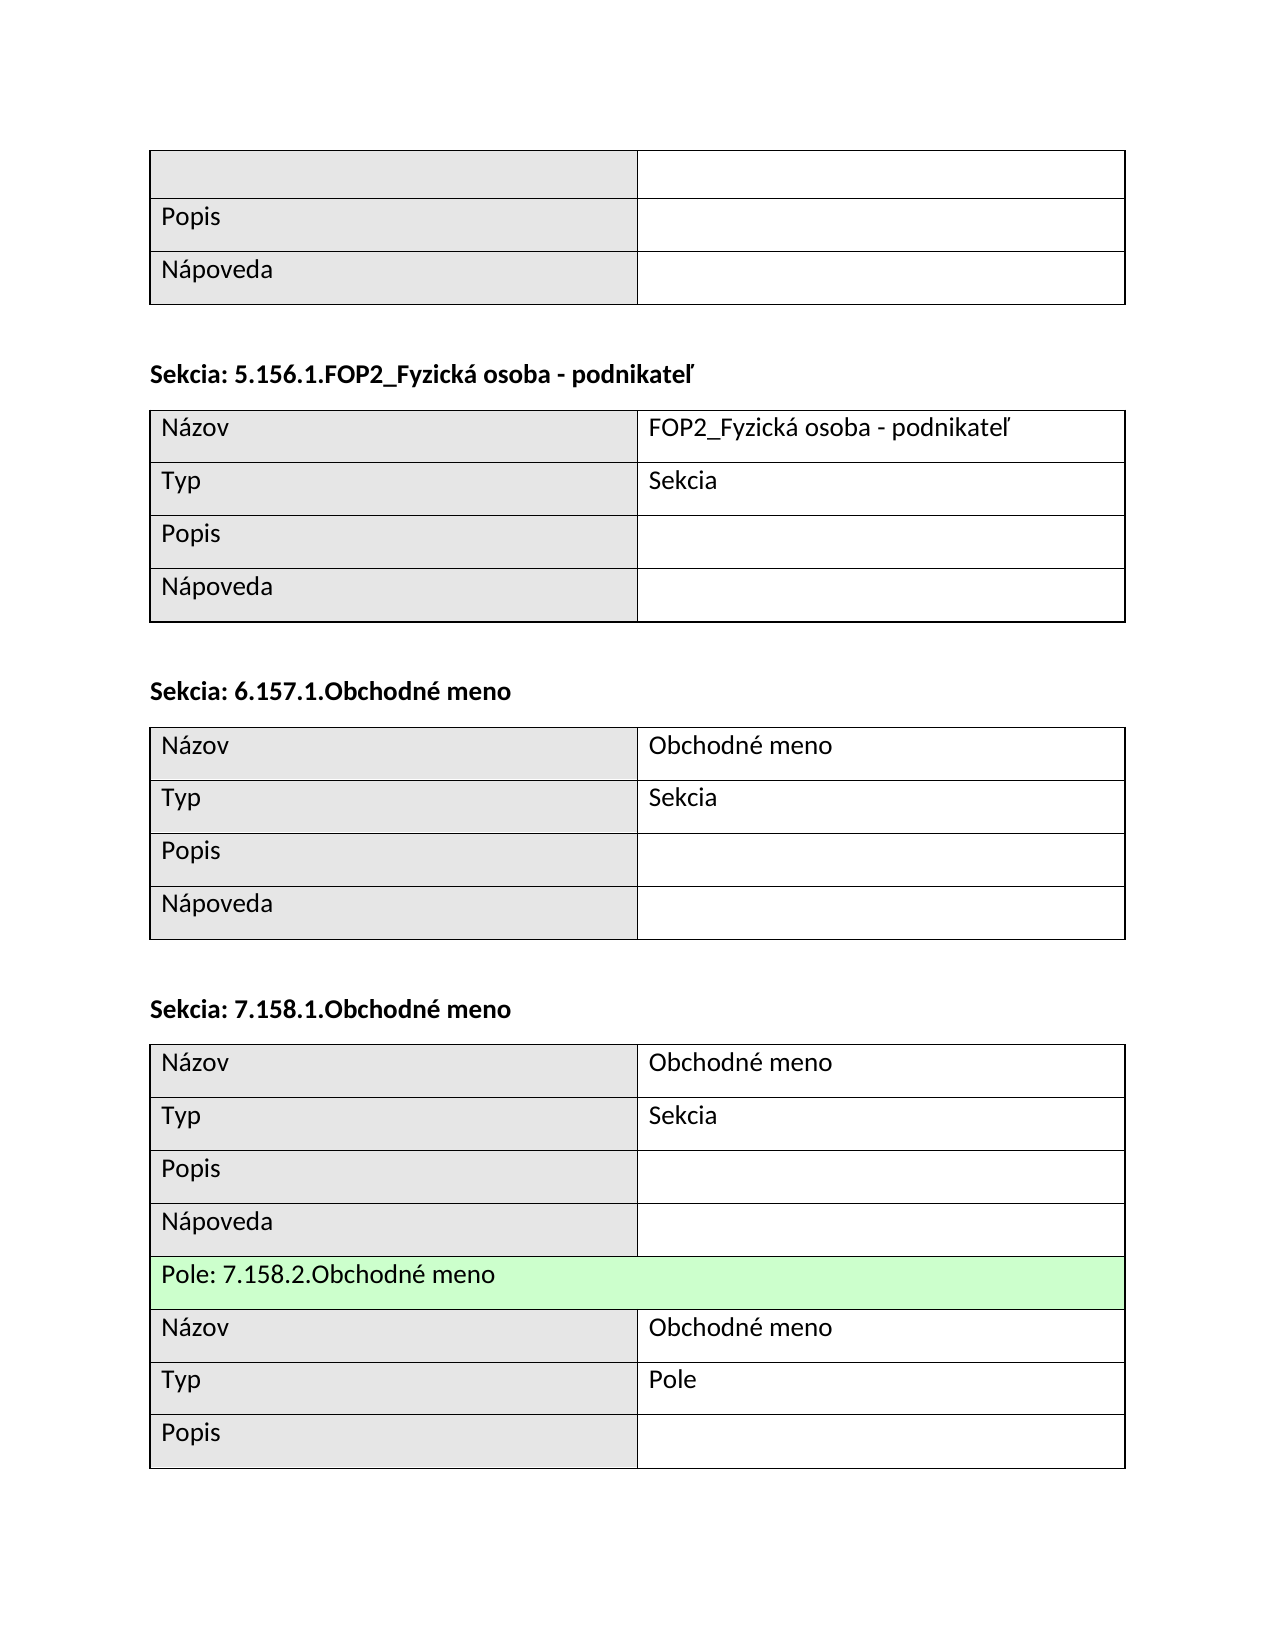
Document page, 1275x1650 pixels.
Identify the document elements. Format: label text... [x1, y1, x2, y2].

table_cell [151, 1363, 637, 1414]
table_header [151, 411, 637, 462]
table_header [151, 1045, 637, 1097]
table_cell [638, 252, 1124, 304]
text Sekcia: 7.158.1.Obchodné meno [150, 992, 1125, 1025]
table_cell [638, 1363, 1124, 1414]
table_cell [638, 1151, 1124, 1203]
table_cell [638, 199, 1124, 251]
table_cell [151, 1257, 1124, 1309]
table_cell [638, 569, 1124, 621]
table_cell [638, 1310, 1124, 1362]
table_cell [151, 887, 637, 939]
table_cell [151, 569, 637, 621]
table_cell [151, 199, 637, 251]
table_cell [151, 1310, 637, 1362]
text Sekcia: 6.157.1.Obchodné meno [150, 674, 1125, 707]
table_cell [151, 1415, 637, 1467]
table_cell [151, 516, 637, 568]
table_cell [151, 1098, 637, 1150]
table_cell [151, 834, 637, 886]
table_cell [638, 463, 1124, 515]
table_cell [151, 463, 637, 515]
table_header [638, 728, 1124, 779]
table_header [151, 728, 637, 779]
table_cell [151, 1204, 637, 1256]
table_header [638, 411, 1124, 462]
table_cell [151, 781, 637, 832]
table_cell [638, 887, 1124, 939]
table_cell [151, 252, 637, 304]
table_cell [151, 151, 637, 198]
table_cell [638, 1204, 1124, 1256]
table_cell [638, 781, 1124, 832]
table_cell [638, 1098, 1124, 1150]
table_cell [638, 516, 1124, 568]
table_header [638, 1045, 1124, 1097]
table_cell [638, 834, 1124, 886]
text Sekcia: 5.156.1.FOP2_Fyzická osoba - podnikateľ [150, 357, 1125, 390]
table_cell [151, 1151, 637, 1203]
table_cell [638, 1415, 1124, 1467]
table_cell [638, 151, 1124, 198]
